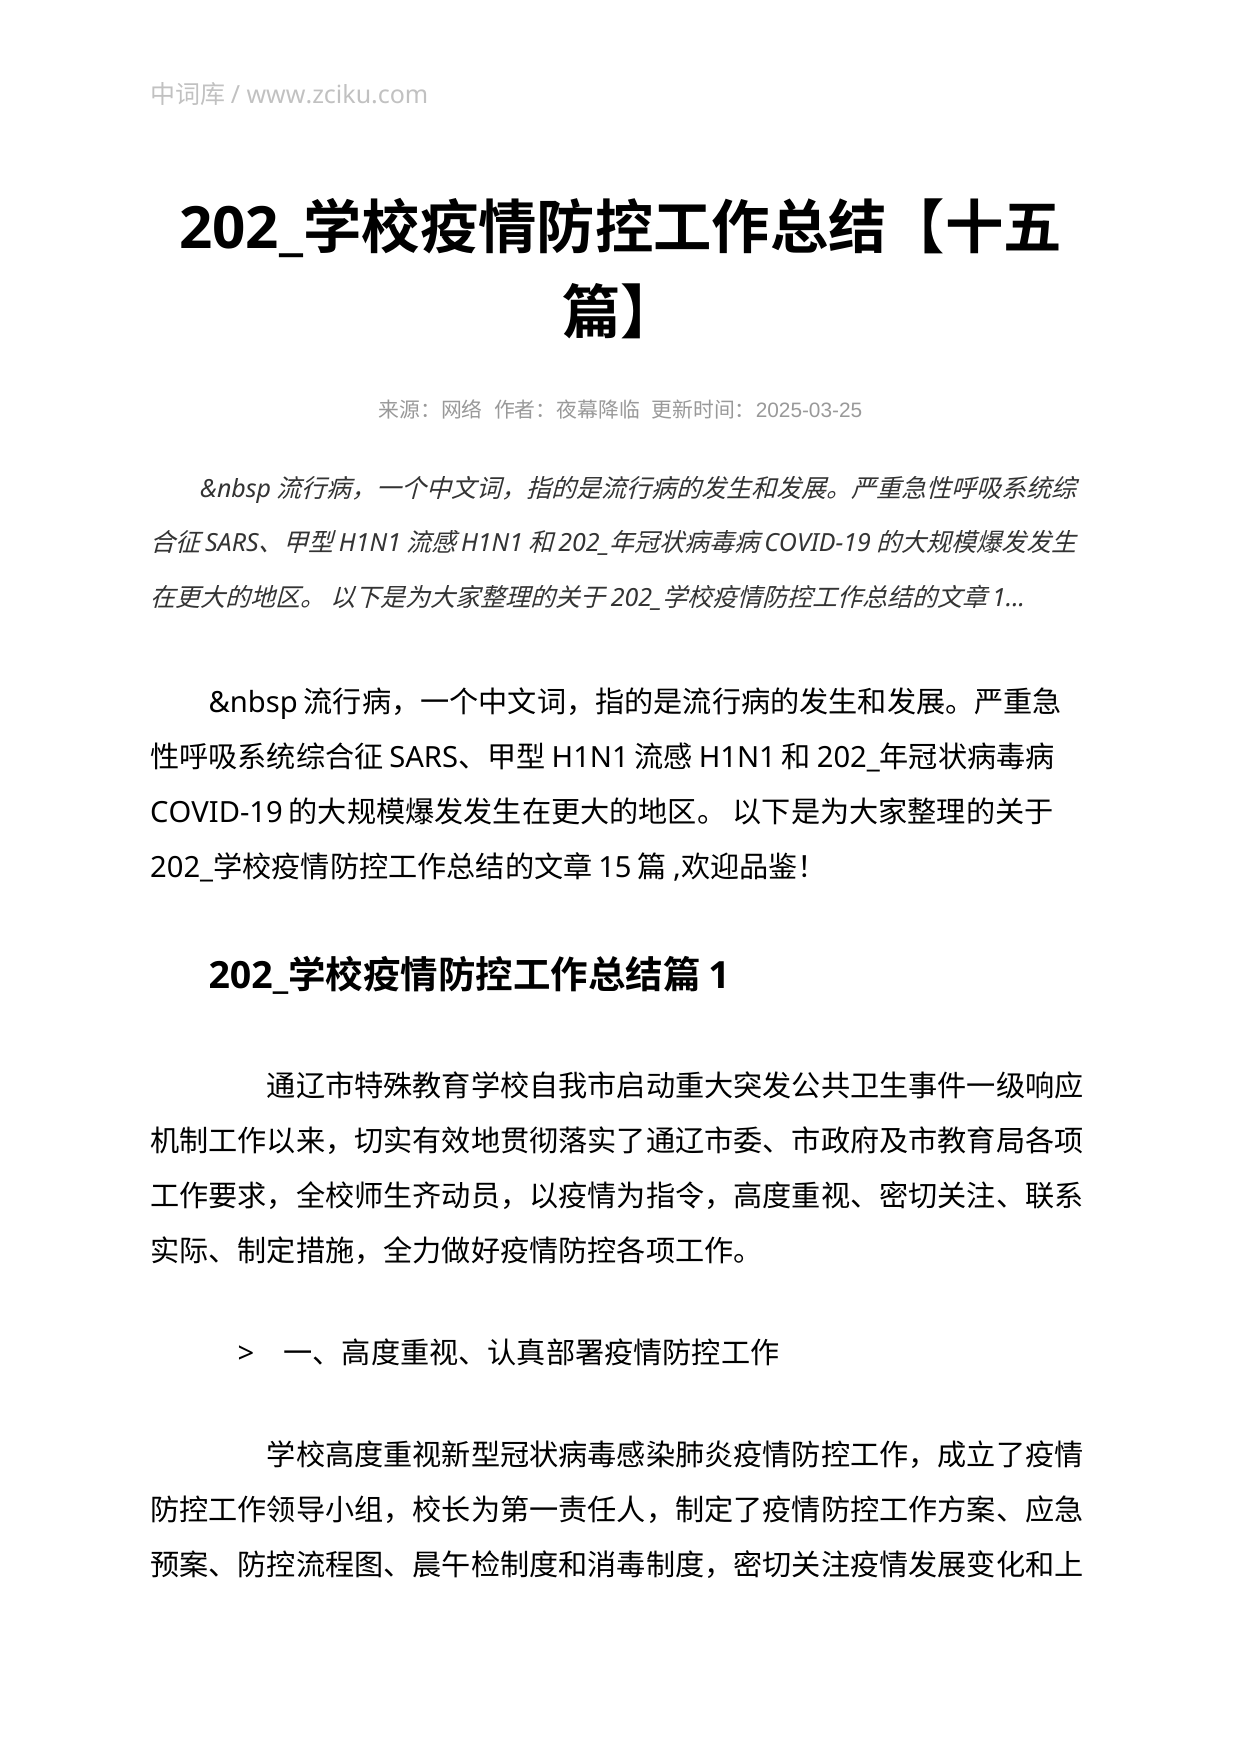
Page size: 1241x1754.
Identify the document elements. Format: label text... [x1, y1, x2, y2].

text 通辽市特殊教育学校自我市启动重大突发公共卫生事件一级响应机制工作以来，切实有效地贯彻落实了通辽市委、市政府及市教育局各项工作要求，全校师生齐动员，以疫情为指令，高度重视、密切关注、联系实际、制定措施，全力做好疫情防控各项工作。 [150, 1063, 1090, 1270]
text &nbsp流行病，一个中文词，指的是流行病的发生和发展。严重急性呼吸系统综合征SARS、甲型H1N1流感H1N1和202_年冠状病毒病COVID-19的大规模爆发发生在更大的地区。 以下是为大家整理的关于202_学校疫情防控工作总结的文章1... [150, 468, 1090, 613]
subtitle 202_学校疫情防控工作总结【十五篇】 [150, 181, 1090, 351]
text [150, 1431, 1090, 1583]
text > 一、高度重视、认真部署疫情防控工作 [150, 1329, 1090, 1372]
text 来源：网络 作者：夜幕降临 更新时间：2025-03-25 [150, 397, 1090, 421]
text 202_学校疫情防控工作总结篇1 [150, 945, 1090, 1000]
text &nbsp流行病，一个中文词，指的是流行病的发生和发展。严重急性呼吸系统综合征SARS、甲型H1N1流感H1N1和202_年冠状病毒病COVID-19的大规模爆发发生在更大的地区。 以下是为大家整理的关于202_学校疫情防控工作总结的文章15篇 ,欢迎品鉴！ [150, 678, 1090, 886]
